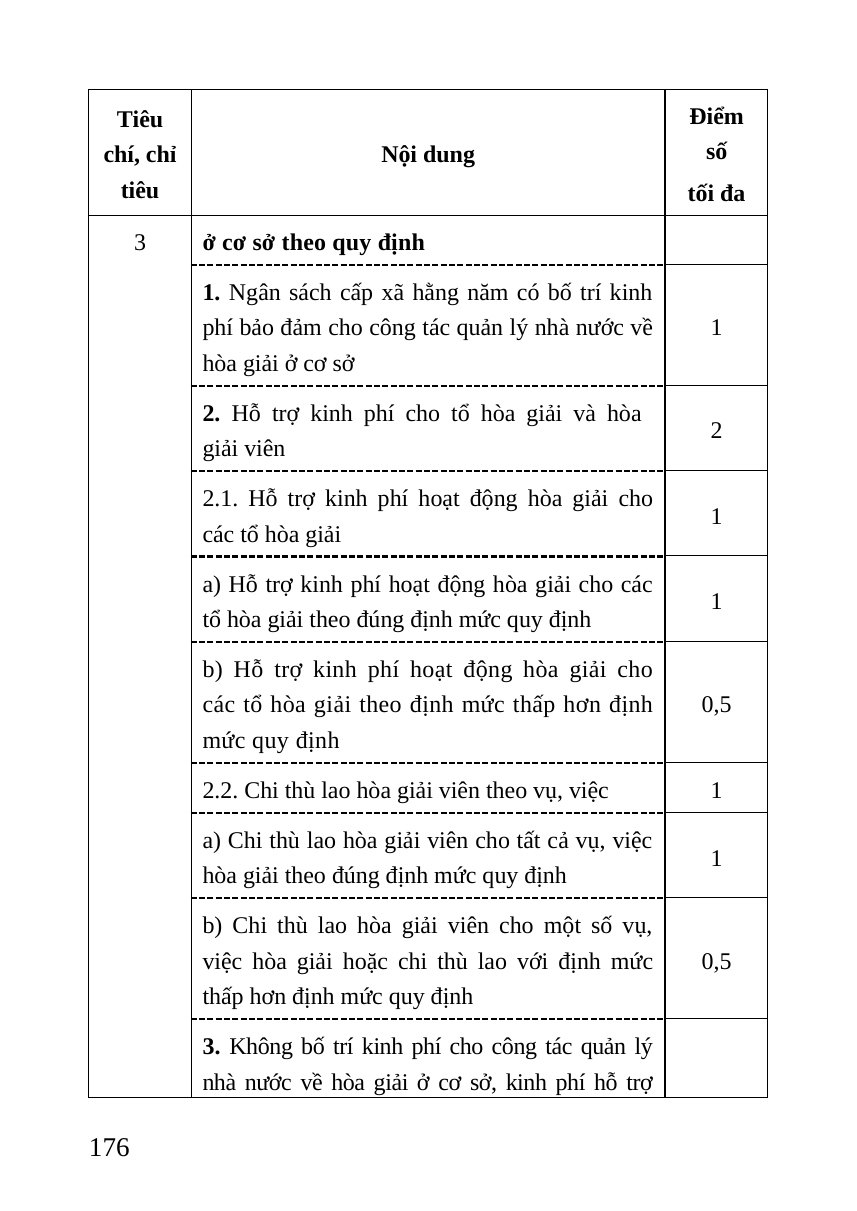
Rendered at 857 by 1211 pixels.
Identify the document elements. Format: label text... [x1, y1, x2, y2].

table_cell 2 [666, 386, 767, 470]
table_header Điểm số tối đa [666, 90, 767, 215]
table_cell 2.2. Chi thù lao hòa giải viên theo vụ, việc [192, 762, 664, 812]
table_cell 1 [666, 471, 767, 555]
table_cell 2. Hỗ trợ kinh phí cho tổ hòa giải và hòa giải viên [192, 385, 664, 470]
table_cell 2.1. Hỗ trợ kinh phí hoạt động hòa giải cho các tổ hòa giải [192, 470, 664, 555]
table_cell 1 [666, 813, 767, 897]
table_cell b) Hỗ trợ kinh phí hoạt động hòa giải cho các tổ hòa giải theo định mức thấp hơn định mức quy định [192, 641, 664, 762]
table_header Tiêu chí, chỉ tiêu [89, 90, 191, 215]
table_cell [192, 1018, 664, 1097]
table_cell 1 [666, 763, 767, 812]
table_cell 0,5 [666, 898, 767, 1018]
table_cell Chỉ tiêu 3 [89, 216, 191, 1097]
table_cell a) Chi thù lao hòa giải viên cho tất cả vụ, việc hòa giải theo đúng định mức quy định [192, 812, 664, 897]
table_cell b) Chi thù lao hòa giải viên cho một số vụ, việc hòa giải hoặc chi thù lao với định mức thấp hơn định mức quy định [192, 897, 664, 1018]
table_header Nội dung [192, 90, 664, 215]
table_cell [192, 216, 664, 264]
table_cell 1 [666, 556, 767, 641]
table_cell 0,5 [666, 642, 767, 762]
table_cell 3 [666, 216, 767, 264]
table_cell a) Hỗ trợ kinh phí hoạt động hòa giải cho các tổ hòa giải theo đúng định mức quy định [192, 555, 664, 641]
table_cell 1 [666, 265, 767, 384]
table_cell [666, 1019, 767, 1097]
table_cell 1. Ngân sách cấp xã hằng năm có bố trí kinh phí bảo đảm cho công tác quản lý nhà nước về hòa giải ở cơ sở [192, 264, 664, 384]
